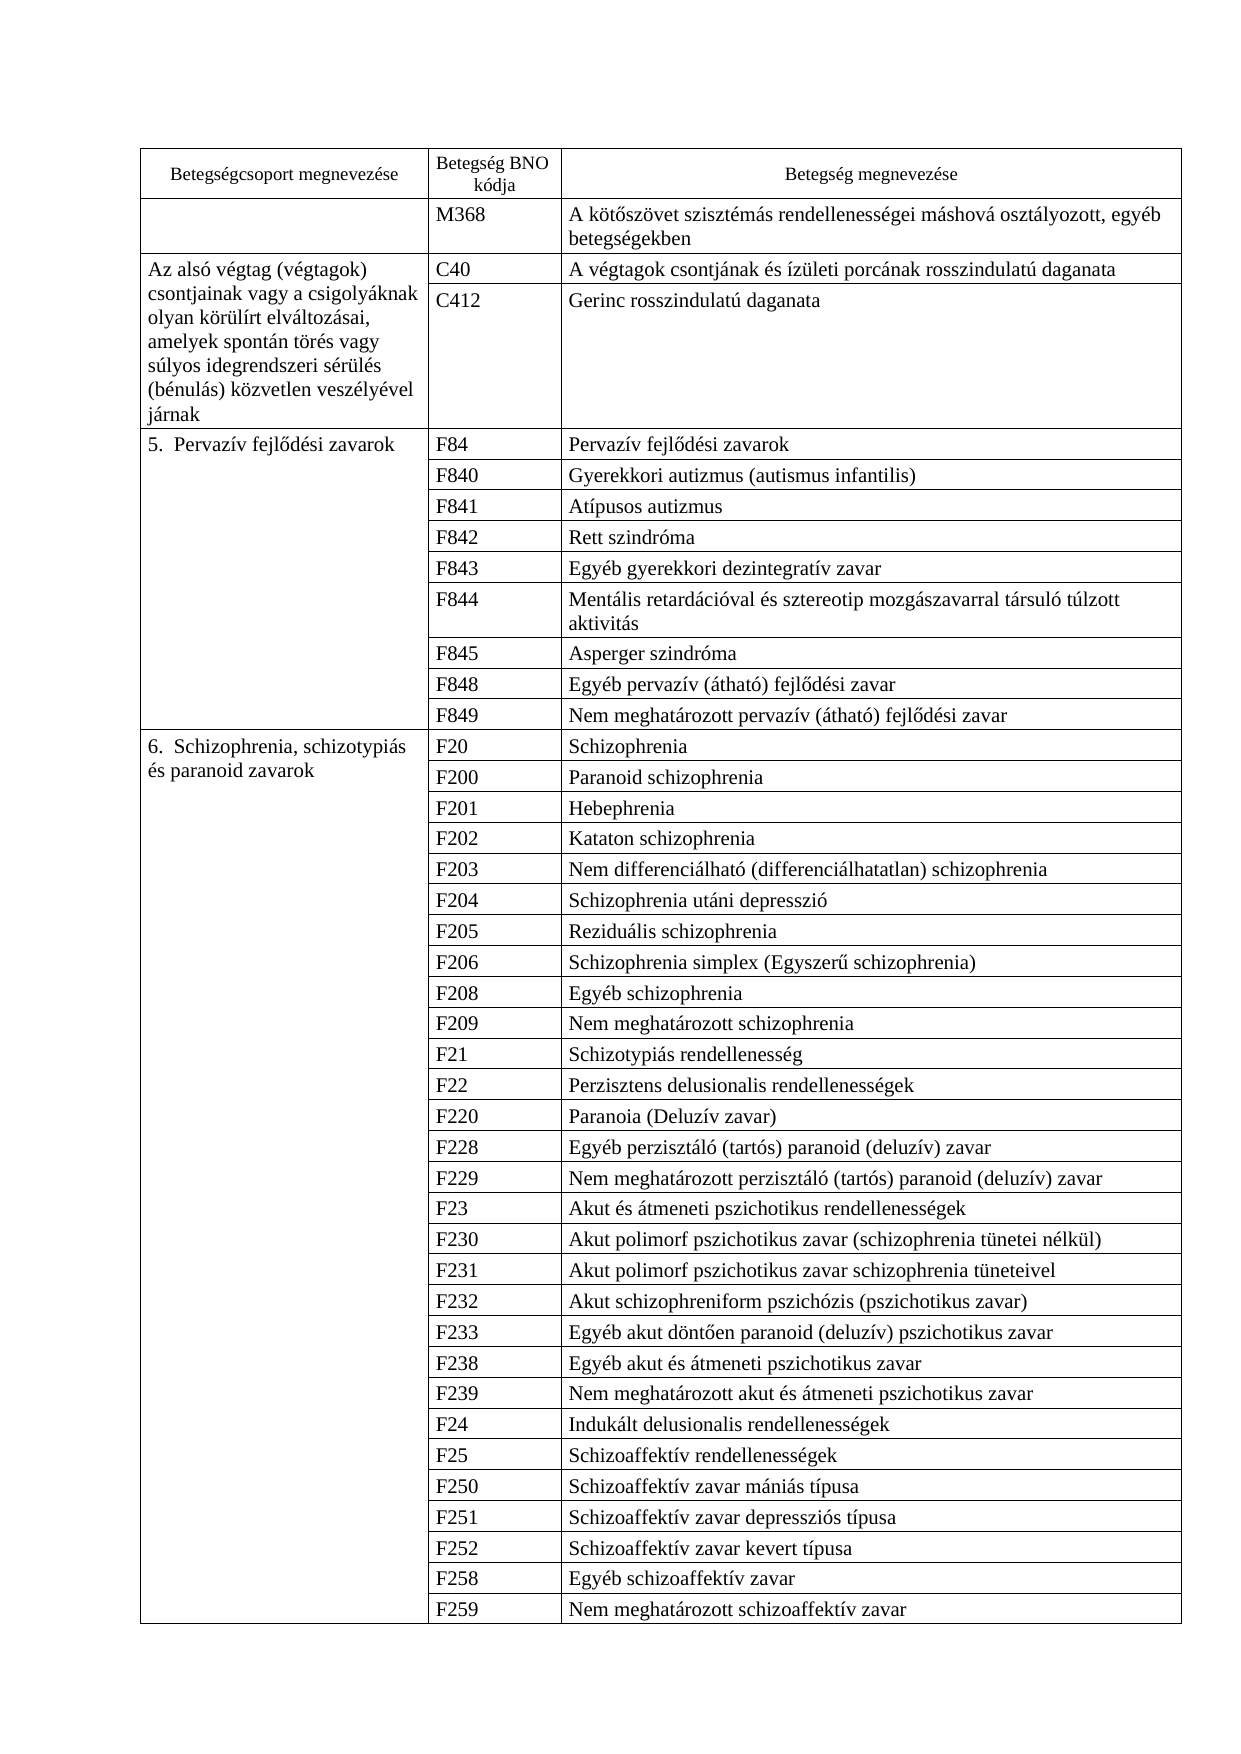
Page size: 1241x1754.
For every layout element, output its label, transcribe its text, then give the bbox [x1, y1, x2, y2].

table_cell Nem meghatározott schizophrenia [562, 1008, 1181, 1037]
table_cell Akut polimorf pszichotikus zavar schizophrenia tüneteivel [562, 1254, 1181, 1284]
table_cell Egyéb pervazív (átható) fejlődési zavar [562, 669, 1181, 698]
table_cell Az alsó végtag (végtagok) csontjainak vagy a csigolyáknak olyan körülírt elváltozásai, amelyek spontán törés vagy súlyos idegrendszeri sérülés (bénulás) közvetlen veszélyével járnak [141, 254, 428, 428]
table_cell F258 [429, 1563, 561, 1592]
table_cell F209 [429, 1008, 561, 1037]
table_cell C412 [429, 284, 561, 428]
table_cell F230 [429, 1224, 561, 1253]
table_cell F200 [429, 761, 561, 791]
table_cell F202 [429, 823, 561, 852]
table_cell Gerinc rosszindulatú daganata [562, 284, 1181, 428]
table_cell F233 [429, 1316, 561, 1346]
table_cell Schizoaffektív rendellenességek [562, 1439, 1181, 1469]
table_cell F843 [429, 552, 561, 582]
table_cell Schizophrenia utáni depresszió [562, 884, 1181, 914]
table_cell Paranoia (Deluzív zavar) [562, 1100, 1181, 1130]
table_cell F844 [429, 583, 561, 637]
table_cell F845 [429, 638, 561, 667]
table_cell F259 [429, 1594, 561, 1623]
table_cell M368 [429, 199, 561, 252]
table_cell Asperger szindróma [562, 638, 1181, 667]
table_cell F228 [429, 1131, 561, 1161]
table_cell Schizotypiás rendellenesség [562, 1039, 1181, 1068]
table_cell Egyéb gyerekkori dezintegratív zavar [562, 552, 1181, 582]
table_cell Nem meghatározott schizoaffektív zavar [562, 1594, 1181, 1623]
table_cell F203 [429, 854, 561, 883]
table_cell F24 [429, 1409, 561, 1438]
table_cell F232 [429, 1285, 561, 1315]
table_cell Schizophrenia simplex (Egyszerű schizophrenia) [562, 946, 1181, 976]
table_cell Egyéb akut döntően paranoid (deluzív) pszichotikus zavar [562, 1316, 1181, 1346]
table_cell Hebephrenia [562, 792, 1181, 822]
table_cell 6. Schizophrenia, schizotypiás és paranoid zavarok [141, 730, 428, 1623]
table_cell F23 [429, 1193, 561, 1222]
table_cell F229 [429, 1162, 561, 1192]
table_cell Paranoid schizophrenia [562, 761, 1181, 791]
table_cell Schizoaffektív zavar mániás típusa [562, 1470, 1181, 1500]
table_cell F84 [429, 429, 561, 458]
table_header Betegség megnevezése [562, 149, 1181, 197]
table_cell Egyéb schizoaffektív zavar [562, 1563, 1181, 1592]
table_cell Perzisztens delusionalis rendellenességek [562, 1069, 1181, 1099]
table_cell Nem meghatározott perzisztáló (tartós) paranoid (deluzív) zavar [562, 1162, 1181, 1192]
table_cell F842 [429, 521, 561, 551]
table_cell F25 [429, 1439, 561, 1469]
table_cell F841 [429, 490, 561, 520]
table_cell F252 [429, 1532, 561, 1562]
table_cell Egyéb akut és átmeneti pszichotikus zavar [562, 1347, 1181, 1377]
table_cell F220 [429, 1100, 561, 1130]
table_cell F250 [429, 1470, 561, 1500]
table_cell F231 [429, 1254, 561, 1284]
table_cell F21 [429, 1039, 561, 1068]
table_cell F22 [429, 1069, 561, 1099]
table_cell Atípusos autizmus [562, 490, 1181, 520]
table_cell A végtagok csontjának és ízületi porcának rosszindulatú daganata [562, 254, 1181, 283]
table_cell Schizoaffektív zavar depressziós típusa [562, 1501, 1181, 1531]
table_cell Akut polimorf pszichotikus zavar (schizophrenia tünetei nélkül) [562, 1224, 1181, 1253]
table_cell F848 [429, 669, 561, 698]
table_cell F849 [429, 699, 561, 729]
table_cell F206 [429, 946, 561, 976]
table_cell Nem meghatározott pervazív (átható) fejlődési zavar [562, 699, 1181, 729]
table_cell Indukált delusionalis rendellenességek [562, 1409, 1181, 1438]
table_cell A kötőszövet szisztémás rendellenességei máshová osztályozott, egyéb betegségekben [562, 199, 1181, 252]
table_cell F204 [429, 884, 561, 914]
table_cell Schizoaffektív zavar kevert típusa [562, 1532, 1181, 1562]
table_cell Reziduális schizophrenia [562, 915, 1181, 945]
table_header Betegségcsoport megnevezése [141, 149, 428, 197]
table_cell F239 [429, 1378, 561, 1407]
table_cell F840 [429, 460, 561, 489]
table_cell F208 [429, 977, 561, 1007]
table_cell Rett szindróma [562, 521, 1181, 551]
table_header Betegség BNO kódja [429, 149, 561, 197]
table_cell Pervazív fejlődési zavarok [562, 429, 1181, 458]
table_cell C40 [429, 254, 561, 283]
table_cell F251 [429, 1501, 561, 1531]
table_cell Egyéb perzisztáló (tartós) paranoid (deluzív) zavar [562, 1131, 1181, 1161]
table_cell Akut schizophreniform pszichózis (pszichotikus zavar) [562, 1285, 1181, 1315]
table_cell F20 [429, 730, 561, 760]
table_cell Egyéb schizophrenia [562, 977, 1181, 1007]
table_cell F205 [429, 915, 561, 945]
table_cell F238 [429, 1347, 561, 1377]
table_cell Nem meghatározott akut és átmeneti pszichotikus zavar [562, 1378, 1181, 1407]
table_cell 5. Pervazív fejlődési zavarok [141, 429, 428, 729]
table_cell Nem differenciálható (differenciálhatatlan) schizophrenia [562, 854, 1181, 883]
table_cell Mentális retardációval és sztereotip mozgászavarral társuló túlzott aktivitás [562, 583, 1181, 637]
table_cell Akut és átmeneti pszichotikus rendellenességek [562, 1193, 1181, 1222]
table_cell F201 [429, 792, 561, 822]
table_cell Kataton schizophrenia [562, 823, 1181, 852]
table_cell Schizophrenia [562, 730, 1181, 760]
table_cell Gyerekkori autizmus (autismus infantilis) [562, 460, 1181, 489]
